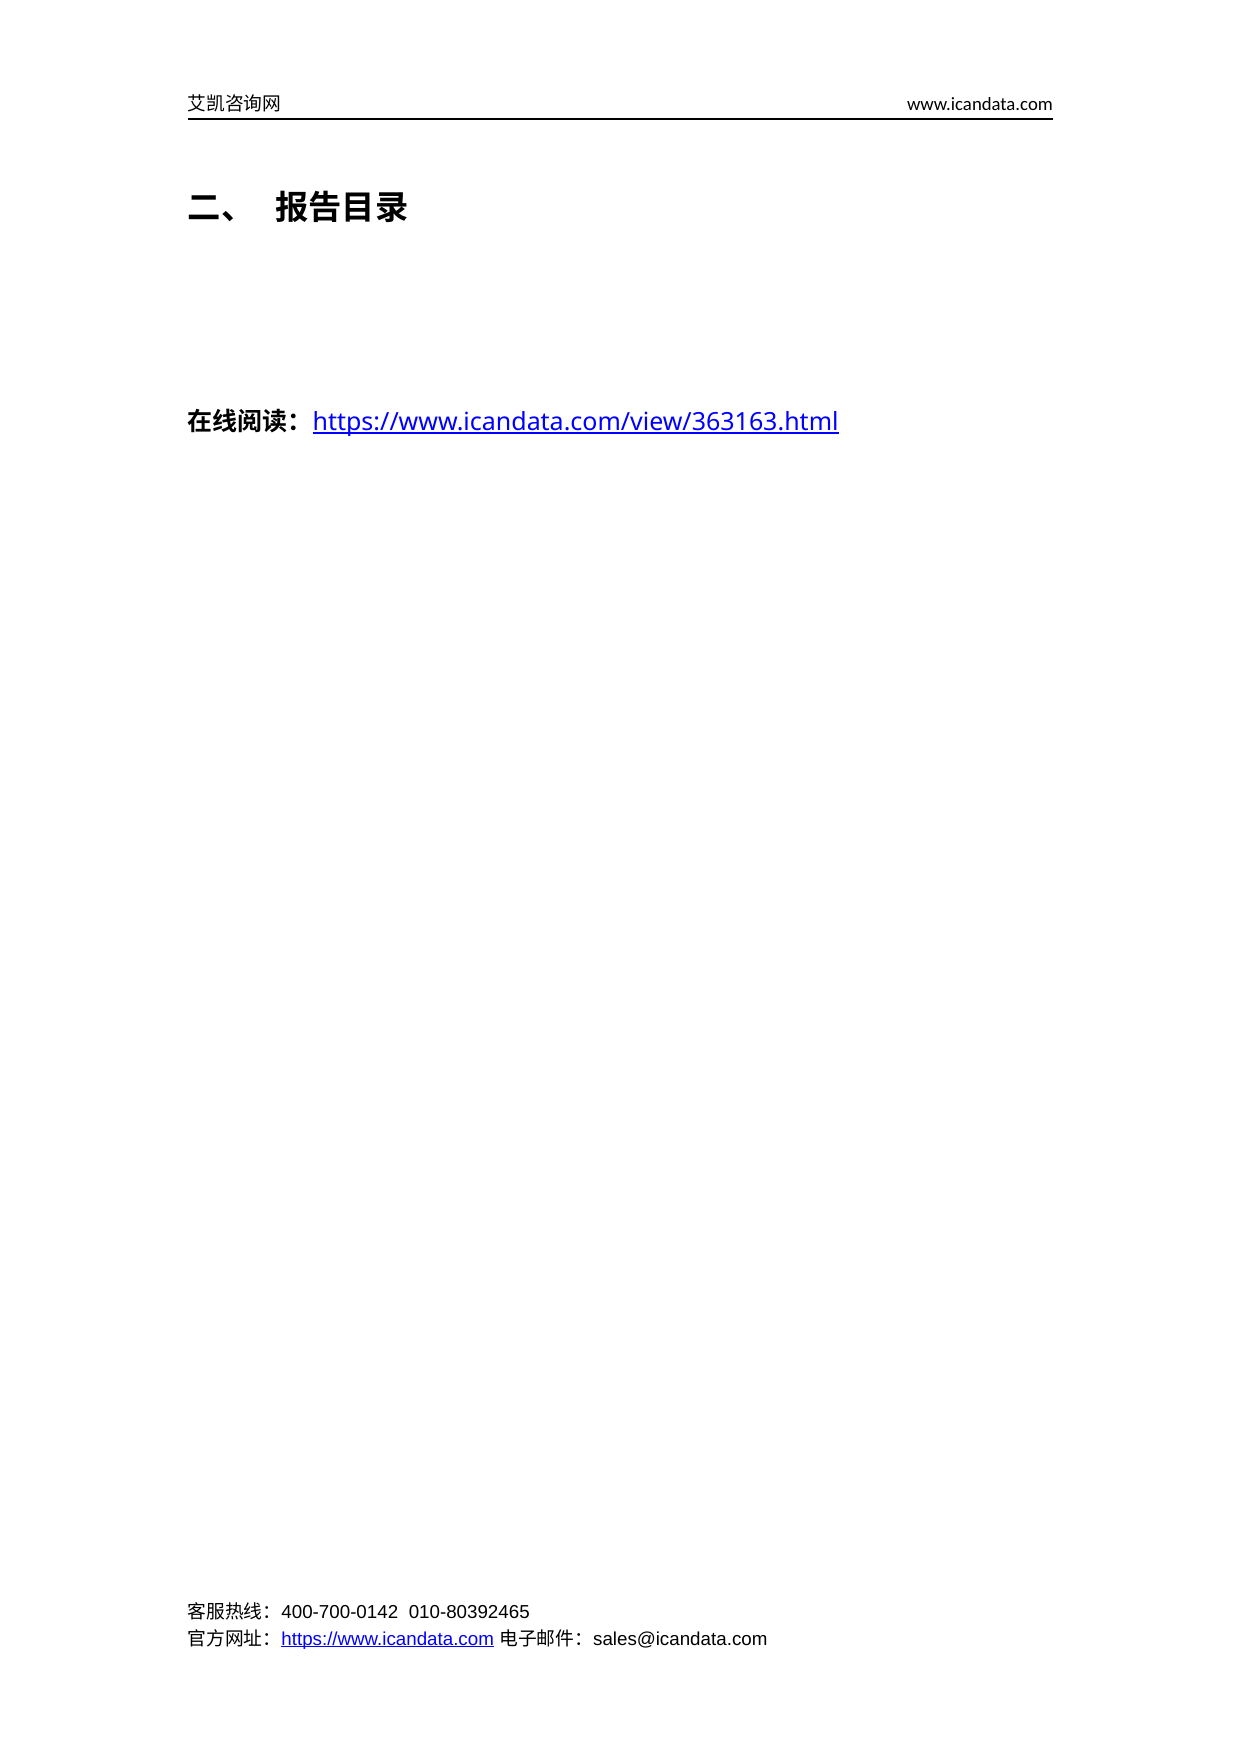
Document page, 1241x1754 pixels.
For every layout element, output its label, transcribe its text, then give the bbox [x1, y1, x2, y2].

text 在线阅读：https://www.icandata.com/view/363163.html [187, 387, 1053, 452]
subtitle 报告目录 [187, 172, 1053, 237]
